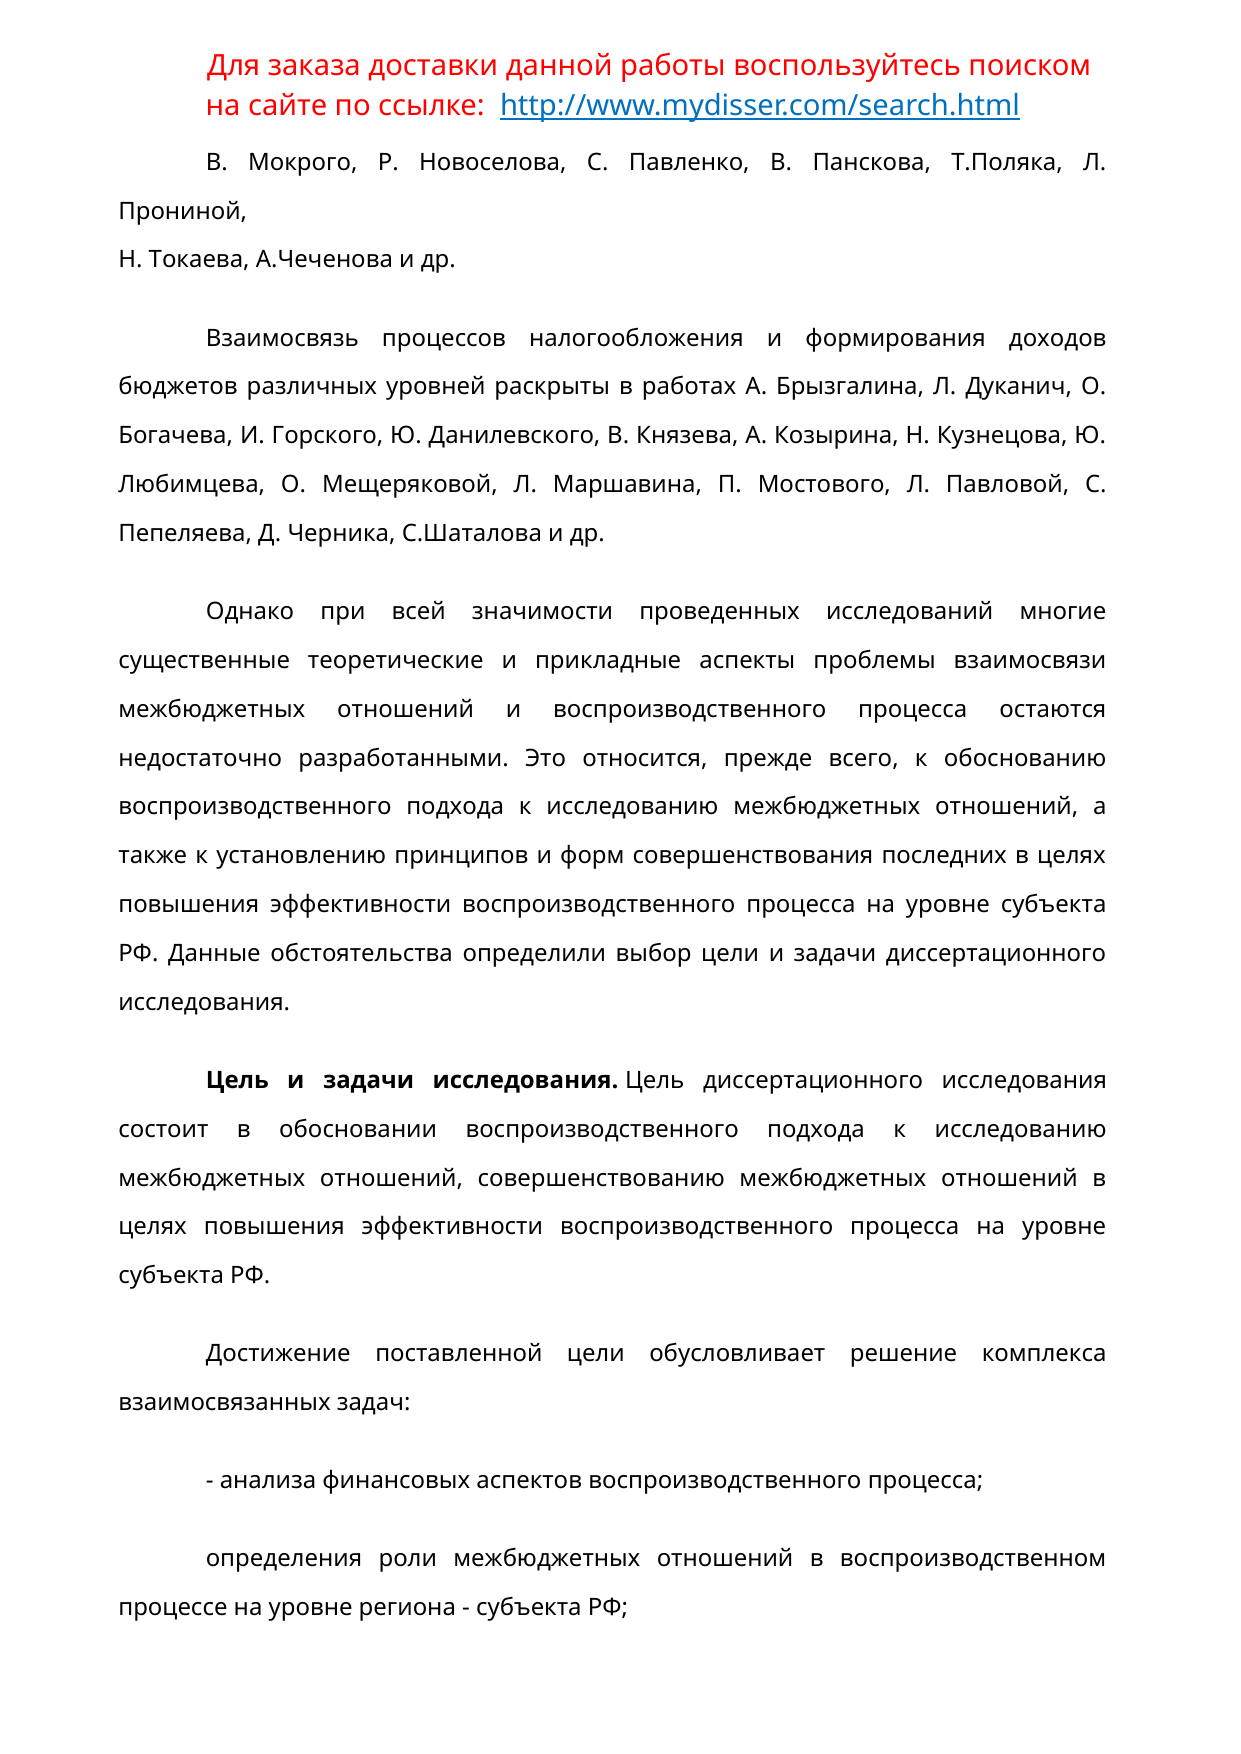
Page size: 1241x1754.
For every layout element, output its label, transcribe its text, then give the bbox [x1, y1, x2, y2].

text Однако при всей значимости проведенных исследований многие существенные теоретические и прикладные аспекты проблемы взаимосвязи межбюджетных отношений и воспроизводственного процесса остаются недостаточно разработанными. Это относится, прежде всего, к обоснованию воспроизводственного подхода к исследованию межбюджетных отношений, а также к установлению принципов и форм совершенствования последних в целях повышения эффективности воспроизводственного процесса на уровне субъекта РФ. Данные обстоятельства определили выбор цели и задачи диссертационного исследования. [118, 594, 1107, 1017]
text Взаимосвязь процессов налогообложения и формирования доходов бюджетов различных уровней раскрыты в работах А. Брызгалина, Л. Дуканич, О. Богачева, И. Горского, Ю. Данилевского, В. Князева, А. Козырина, Н. Кузнецова, Ю. Любимцева, О. Мещеряковой, Л. Маршавина, П. Мостового, Л. Павловой, С. Пепеляева, Д. Черника, С.Шаталова и др. [118, 320, 1107, 548]
text - анализа финансовых аспектов воспроизводственного процесса; [118, 1463, 1107, 1496]
text Цель и задачи исследования. Цель диссертационного исследования состоит в обосновании воспроизводственного подхода к исследованию межбюджетных отношений, совершенствованию межбюджетных отношений в целях повышения эффективности воспроизводственного процесса на уровне субъекта РФ. [118, 1063, 1107, 1291]
text определения роли межбюджетных отношений в воспроизводственном процессе на уровне региона - субъекта РФ; [118, 1541, 1107, 1622]
text B. Мокрого, Р. Новоселова, С. Павленко, В. Панскова, Т.Поляка, Л. Прониной, Н. Токаева, А.Чеченова и др. [118, 144, 1107, 275]
text Достижение поставленной цели обусловливает решение комплекса взаимосвязанных задач: [118, 1336, 1107, 1417]
